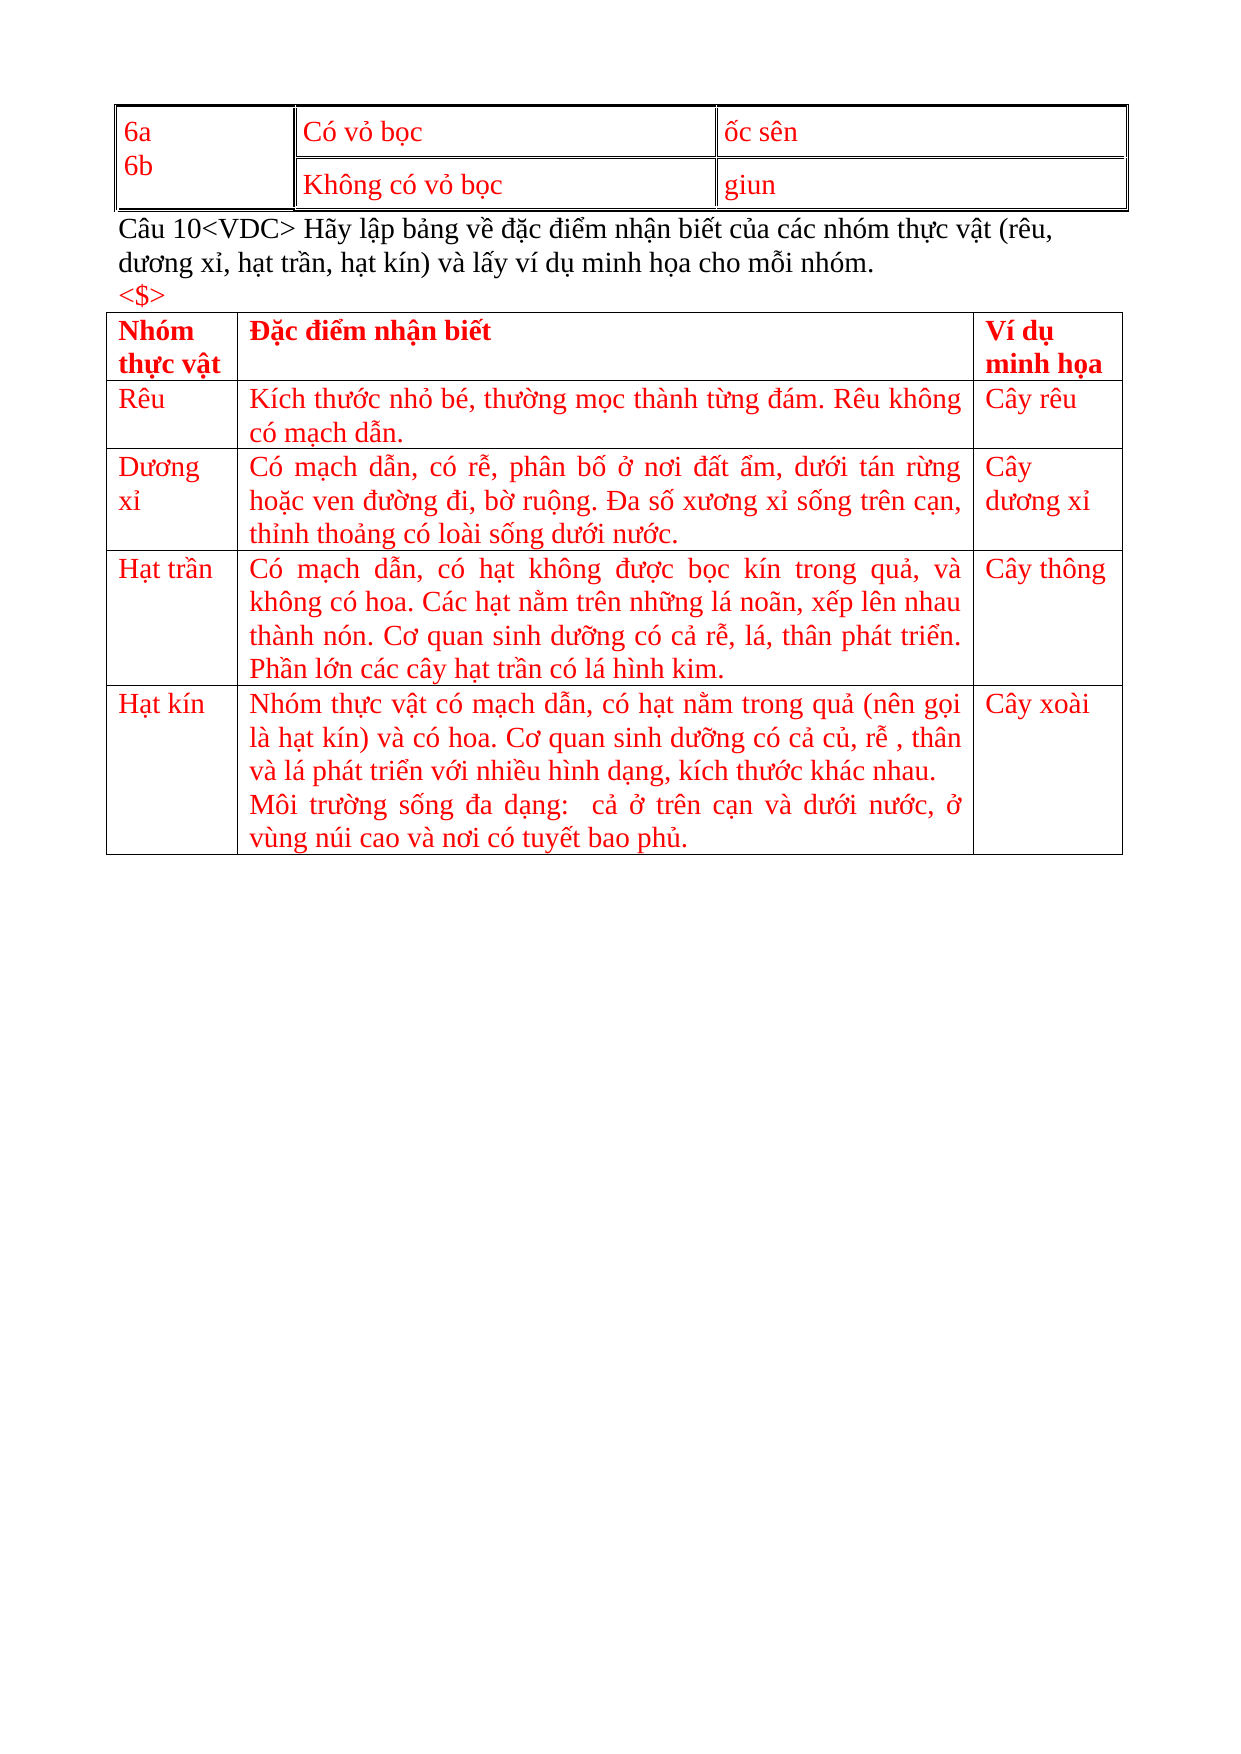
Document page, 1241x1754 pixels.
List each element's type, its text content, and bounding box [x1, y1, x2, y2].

table_cell Có mạch dẫn, có rễ, phân bố ở nơi đất ẩm, dưới tán rừng hoặc ven đường đi, bờ ruộng. Đa số xương xỉ sống trên cạn, thỉnh thoảng có loài sống dưới nước. [238, 449, 973, 550]
table_cell 6a 6b [117, 107, 295, 208]
table_cell Hạt trần [107, 551, 237, 685]
table_cell ốc sên [716, 105, 1126, 156]
table_cell Cây rêu [974, 381, 1122, 448]
table_header Nhóm thực vật [107, 313, 237, 380]
table_cell Có mạch dẫn, có hạt không được bọc kín trong quả, và không có hoa. Các hạt nằm trên những lá noãn, xếp lên nhau thành nón. Cơ quan sinh dưỡng có cả rễ, lá, thân phát triển. Phần lớn các cây hạt trần có lá hình kim. [238, 551, 973, 685]
table_cell Nhóm thực vật có mạch dẫn, có hạt nằm trong quả (nên gọi là hạt kín) và có hoa. Cơ quan sinh dưỡng có cả củ, rễ , thân và lá phát triển với nhiều hình dạng, kích thước khác nhau. Môi trường sống đa dạng: cả ở trên cạn và dưới nước, ở vùng núi cao và nơi có tuyết bao phủ. [238, 686, 973, 854]
table_cell Cây thông [974, 551, 1122, 685]
text Câu 10<VDC> Hãy lập bảng về đặc điểm nhận biết của các nhóm thực vật (rêu, dương xỉ, hạt trần, hạt kín) và lấy ví dụ minh họa cho mỗi nhóm. [118, 212, 1122, 278]
table_cell Kích thước nhỏ bé, thường mọc thành từng đám. Rêu không có mạch dẫn. [238, 381, 973, 448]
table_cell Có vỏ bọc [295, 106, 716, 156]
table_cell Hạt kín [107, 686, 237, 854]
table_cell Cây dương xỉ [974, 449, 1122, 550]
text <$> [118, 278, 1122, 312]
table_cell Rêu [107, 381, 237, 448]
table_cell Không có vỏ bọc [295, 159, 716, 208]
table_header Ví dụ minh họa [974, 313, 1122, 380]
table_cell Cây xoài [974, 686, 1122, 854]
table_cell giun [716, 156, 1126, 208]
table_cell Dương xỉ [107, 449, 237, 550]
table_header Đặc điểm nhận biết [238, 313, 973, 380]
